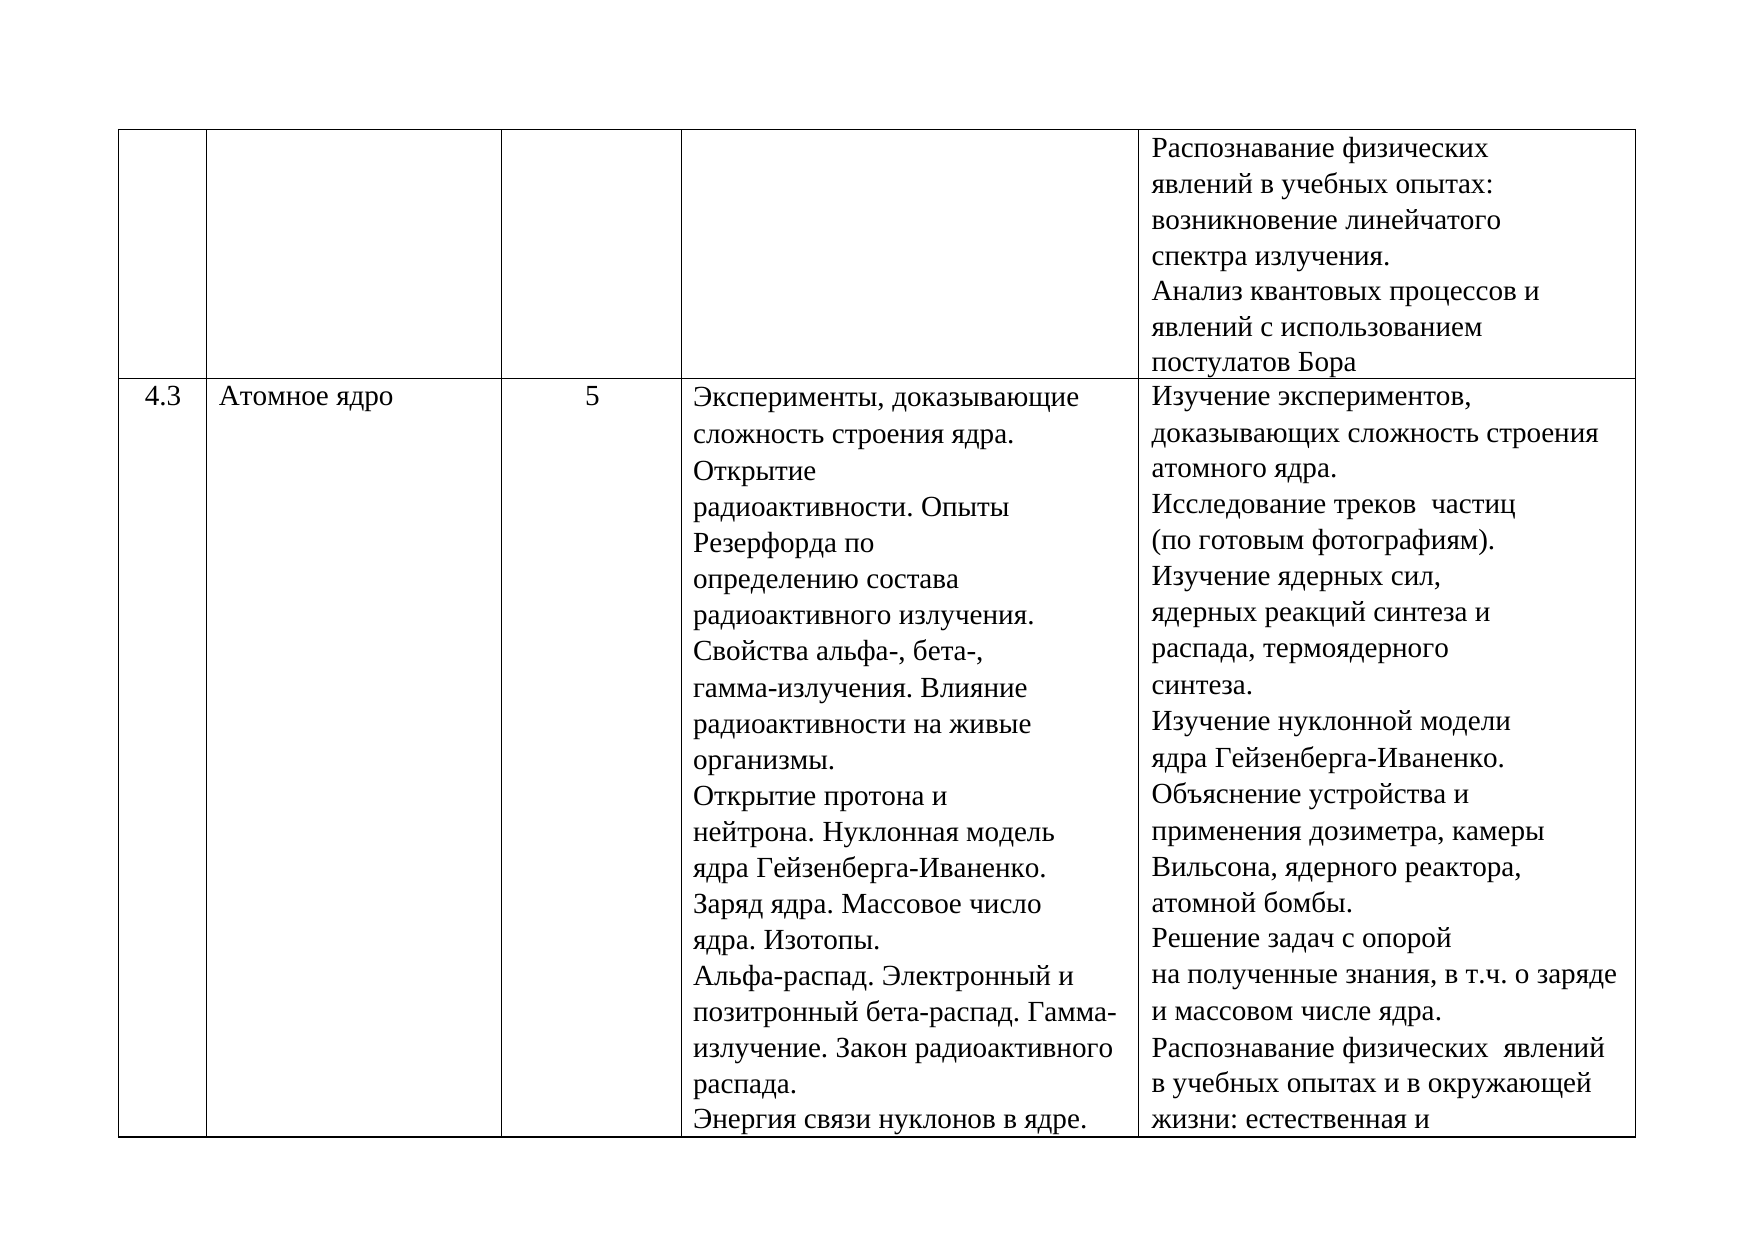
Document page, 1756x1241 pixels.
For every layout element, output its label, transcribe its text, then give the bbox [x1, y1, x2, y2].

table_header Распознавание физических явлений в учебных опытах: возникновение линейчатого спектра излучения. Анализ квантовых процессов и явлений с использованием постулатов Бора [1139, 130, 1635, 378]
table_cell 4.3 [119, 379, 206, 1136]
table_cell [1139, 379, 1635, 1136]
table_header [119, 130, 206, 378]
table_header [502, 130, 681, 378]
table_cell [682, 379, 1138, 1136]
table_cell 5 [502, 379, 681, 1136]
table_header [682, 130, 1138, 378]
table_header [207, 130, 501, 378]
table_cell Атомное ядро [207, 379, 501, 1136]
